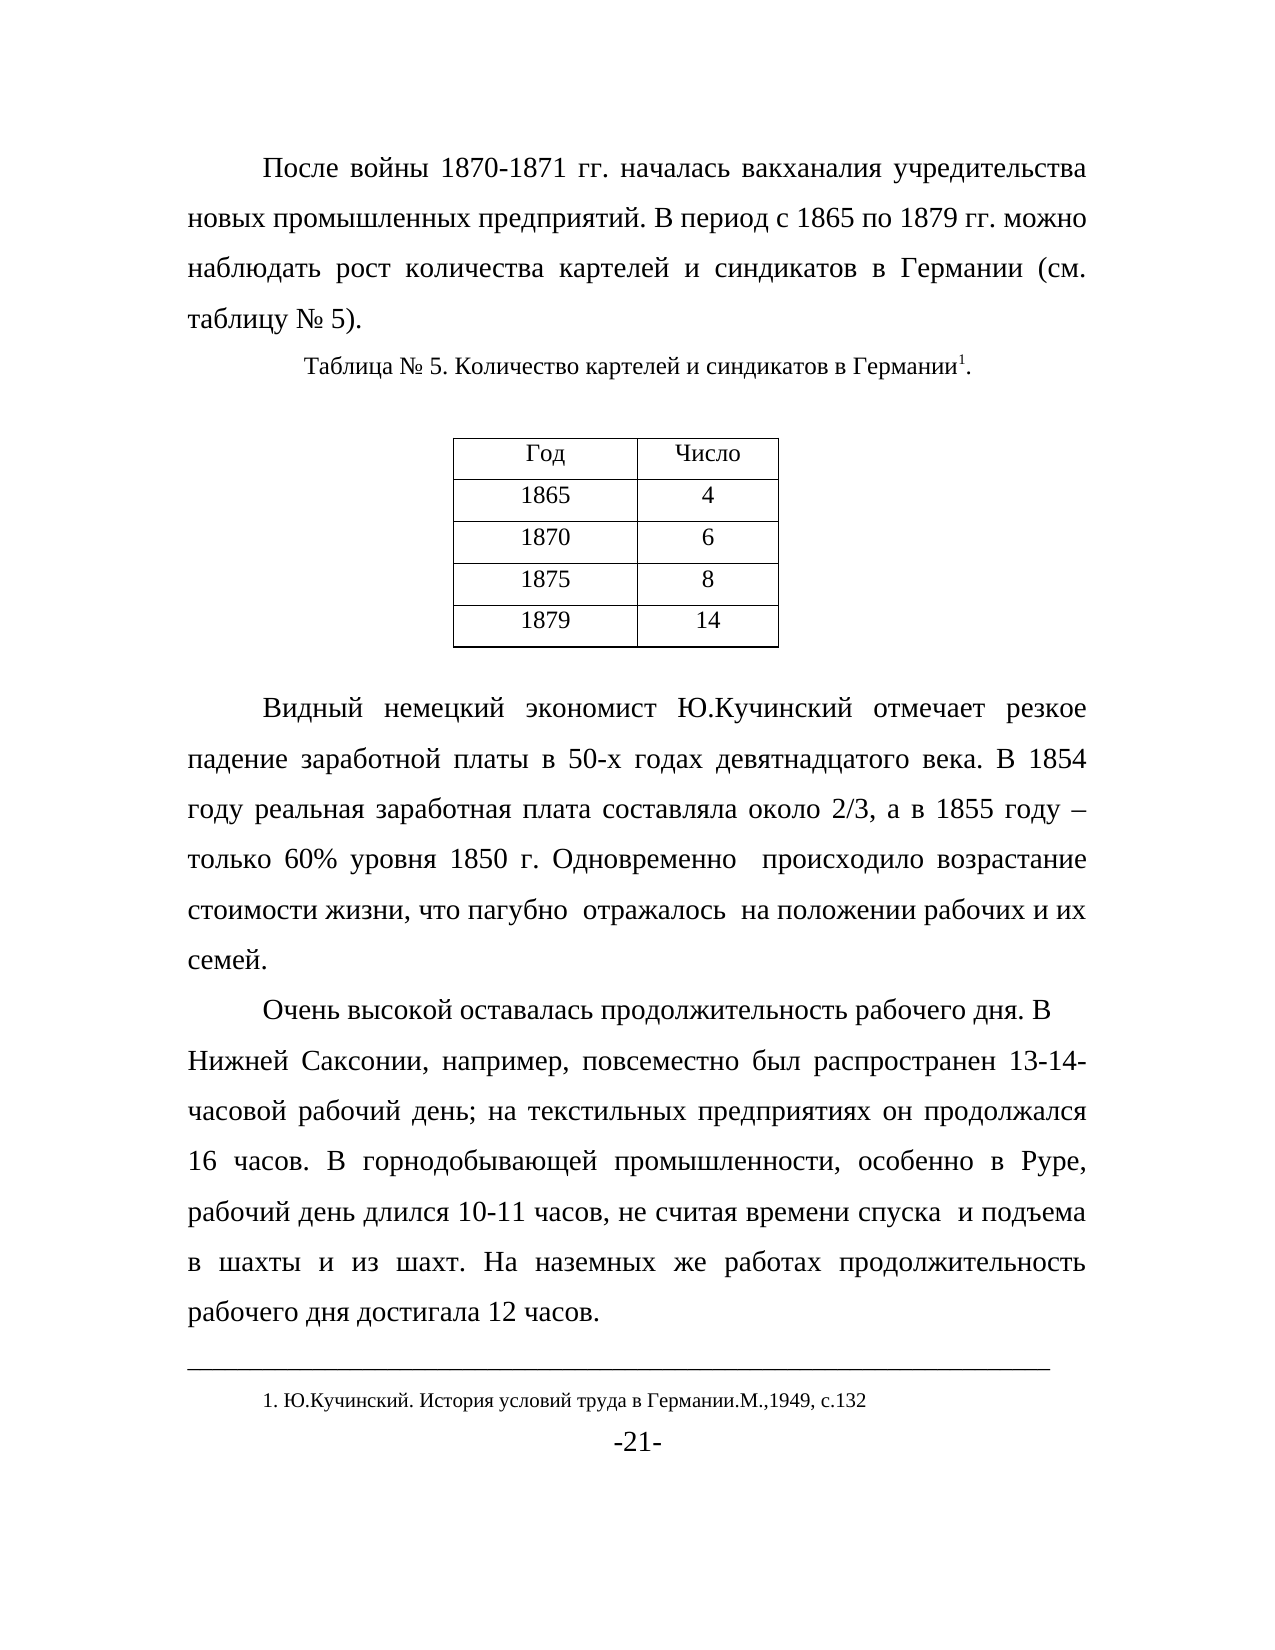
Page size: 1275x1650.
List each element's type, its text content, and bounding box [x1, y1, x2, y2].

table_cell 14 [638, 606, 778, 646]
table_cell 1870 [454, 522, 637, 563]
text Нижней Саксонии, например, повсеместно был распространен 13-14-часовой рабочий день; на текстильных предприятиях он продолжался 16 часов. В горнодобывающей промышленности, особенно в Руре, рабочий день длился 10-11 часов, не считая времени спуска и подъема в шахты и из шахт. На наземных же работах продолжительность рабочего дня достигала 12 часов. [187, 1043, 1087, 1328]
text _____________________________________________________________________ [187, 1344, 1087, 1373]
table_cell 1875 [454, 564, 637, 604]
table_cell 4 [638, 480, 778, 521]
table_header Число [638, 439, 778, 479]
table_cell 1879 [454, 606, 637, 646]
text Видный немецкий экономист Ю.Кучинский отмечает резкое падение заработной платы в 50-х годах девятнадцатого века. В 1854 году реальная заработная плата составляла около 2/3, а в 1855 году – только 60% уровня 1850 г. Одновременно происходило возрастание стоимости жизни, что пагубно отражалось на положении рабочих и их семей. [187, 691, 1087, 976]
table_cell 1865 [454, 480, 637, 521]
text 1. Ю.Кучинский. История условий труда в Германии.М.,1949, с.132 [187, 1388, 1087, 1412]
text После войны 1870-1871 гг. началась вакханалия учредительства новых промышленных предприятий. В период с 1865 по 1879 гг. можно наблюдать рост количества картелей и синдикатов в Германии (см. таблицу № 5). [187, 150, 1087, 334]
table_header Год [454, 439, 637, 479]
table_cell 8 [638, 564, 778, 604]
text -21- [187, 1424, 1087, 1457]
table_cell 6 [638, 522, 778, 563]
text Таблица № 5. Количество картелей и синдикатов в Германии1. [187, 351, 1087, 380]
text Очень высокой оставалась продолжительность рабочего дня. В [187, 992, 1087, 1026]
